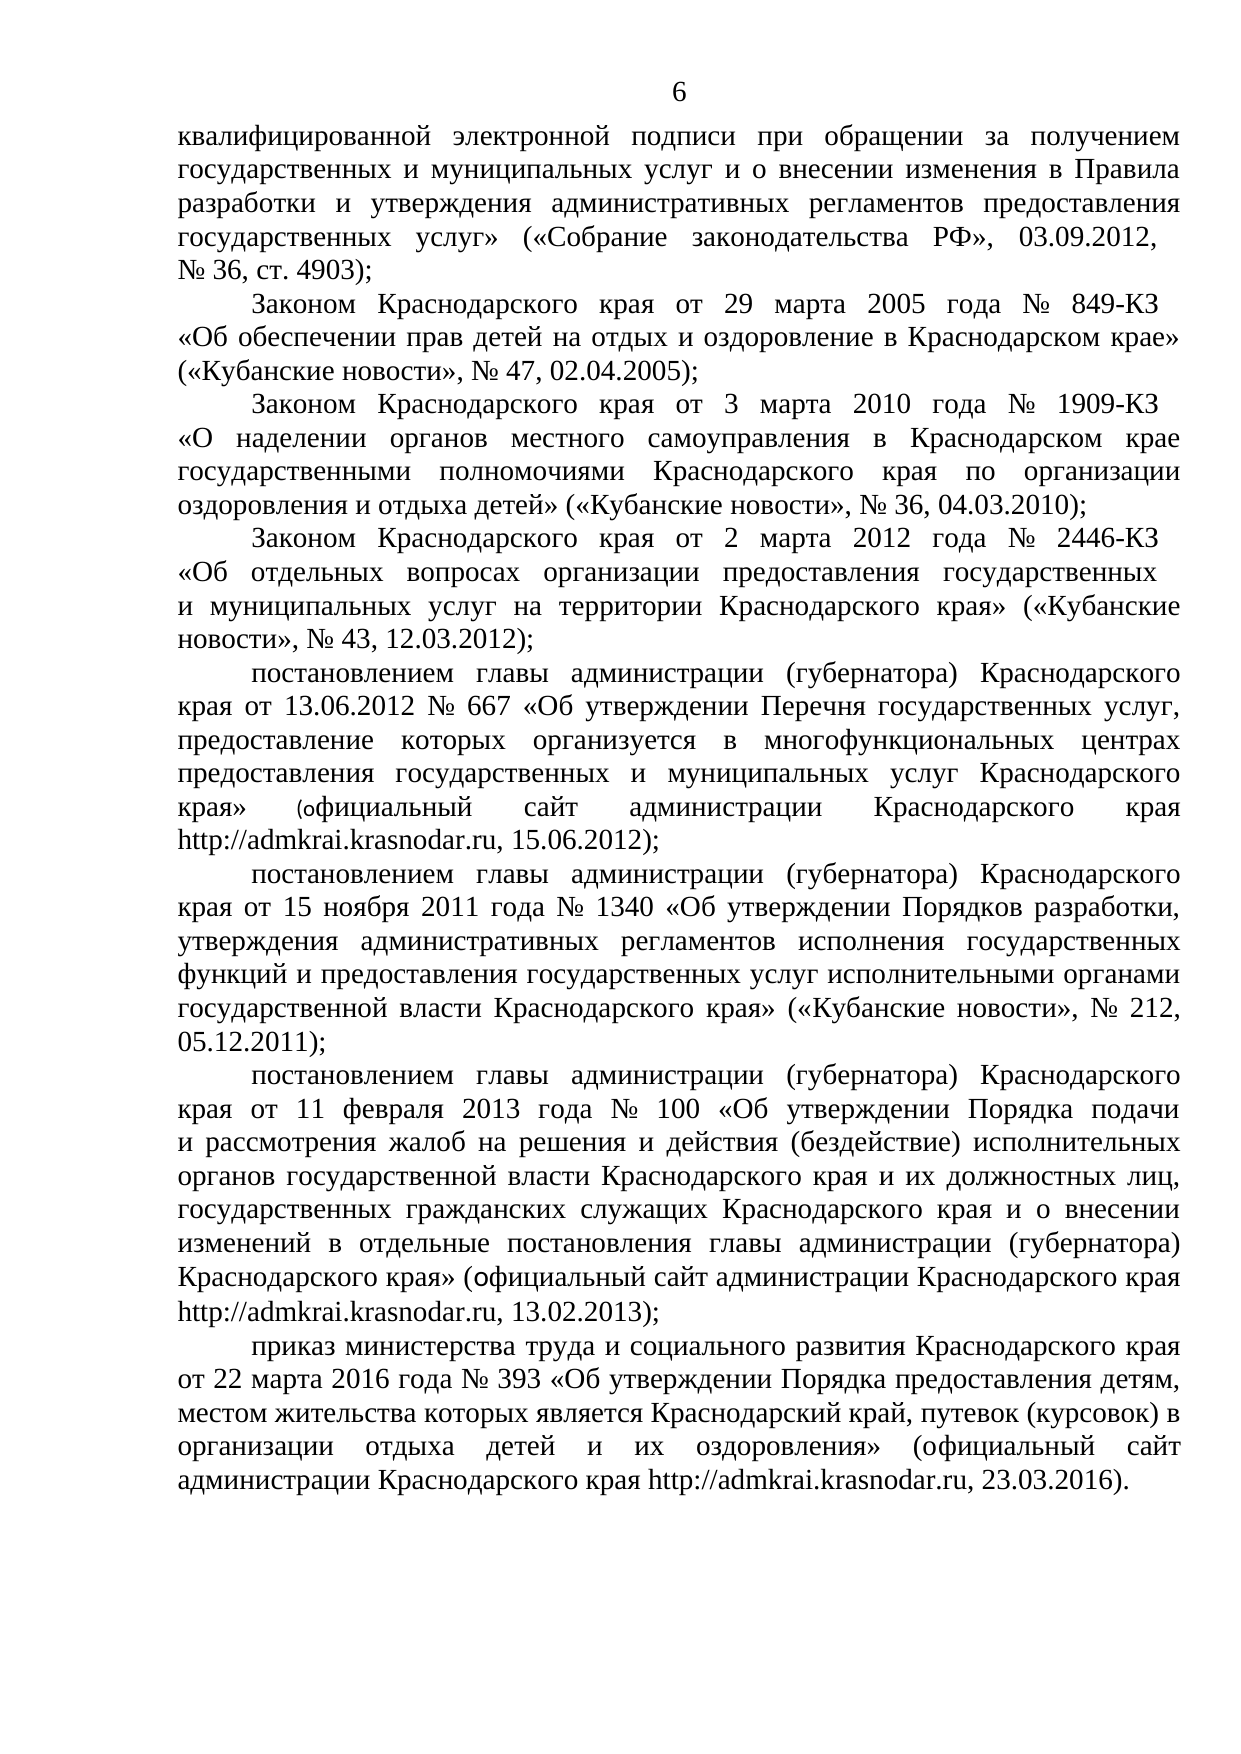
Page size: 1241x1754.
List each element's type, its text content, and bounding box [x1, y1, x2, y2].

text постановлением главы администрации (губернатора) Краснодарского края от 13.06.2012 № 667 «Об утверждении Перечня государственных услуг, предоставление которых организуется в многофункциональных центрах предоставления государственных и муниципальных услуг Краснодарского края» (официальный сайт администрации Краснодарского края http://admkrai.krasnodar.ru, 15.06.2012); [177, 655, 1181, 856]
text Законом Краснодарского края от 3 марта 2010 года № 1909-КЗ «О наделении органов местного самоуправления в Краснодарском крае государственными полномочиями Краснодарского края по организации оздоровления и отдыха детей» («Кубанские новости», № 36, 04.03.2010); [177, 386, 1181, 521]
text Законом Краснодарского края от 29 марта 2005 года № 849-КЗ «Об обеспечении прав детей на отдых и оздоровление в Краснодарском крае» («Кубанские новости», № 47, 02.04.2005); [177, 286, 1181, 386]
text приказ министерства труда и социального развития Краснодарского края от 22 марта 2016 года № 393 «Об утверждении Порядка предоставления детям, местом жительства которых является Краснодарский край, путевок (курсовок) в организации отдыха детей и их оздоровления» (официальный сайт администрации Краснодарского края http://admkrai.krasnodar.ru, 23.03.2016). [177, 1328, 1181, 1495]
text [177, 118, 1181, 286]
text Законом Краснодарского края от 2 марта 2012 года № 2446-КЗ «Об отдельных вопросах организации предоставления государственных и муниципальных услуг на территории Краснодарского края» («Кубанские новости», № 43, 12.03.2012); [177, 521, 1181, 655]
text постановлением главы администрации (губернатора) Краснодарского края от 11 февраля 2013 года № 100 «Об утверждении Порядка подачи и рассмотрения жалоб на решения и действия (бездействие) исполнительных органов государственной власти Краснодарского края и их должностных лиц, государственных гражданских служащих Краснодарского края и о внесении изменений в отдельные постановления главы администрации (губернатора) Краснодарского края» (официальный сайт администрации Краснодарского края http://admkrai.krasnodar.ru, 13.02.2013); [177, 1057, 1181, 1328]
text постановлением главы администрации (губернатора) Краснодарского края от 15 ноября 2011 года № 1340 «Об утверждении Порядков разработки, утверждения административных регламентов исполнения государственных функций и предоставления государственных услуг исполнительными органами государственной власти Краснодарского края» («Кубанские новости», № 212, 05.12.2011); [177, 856, 1181, 1057]
